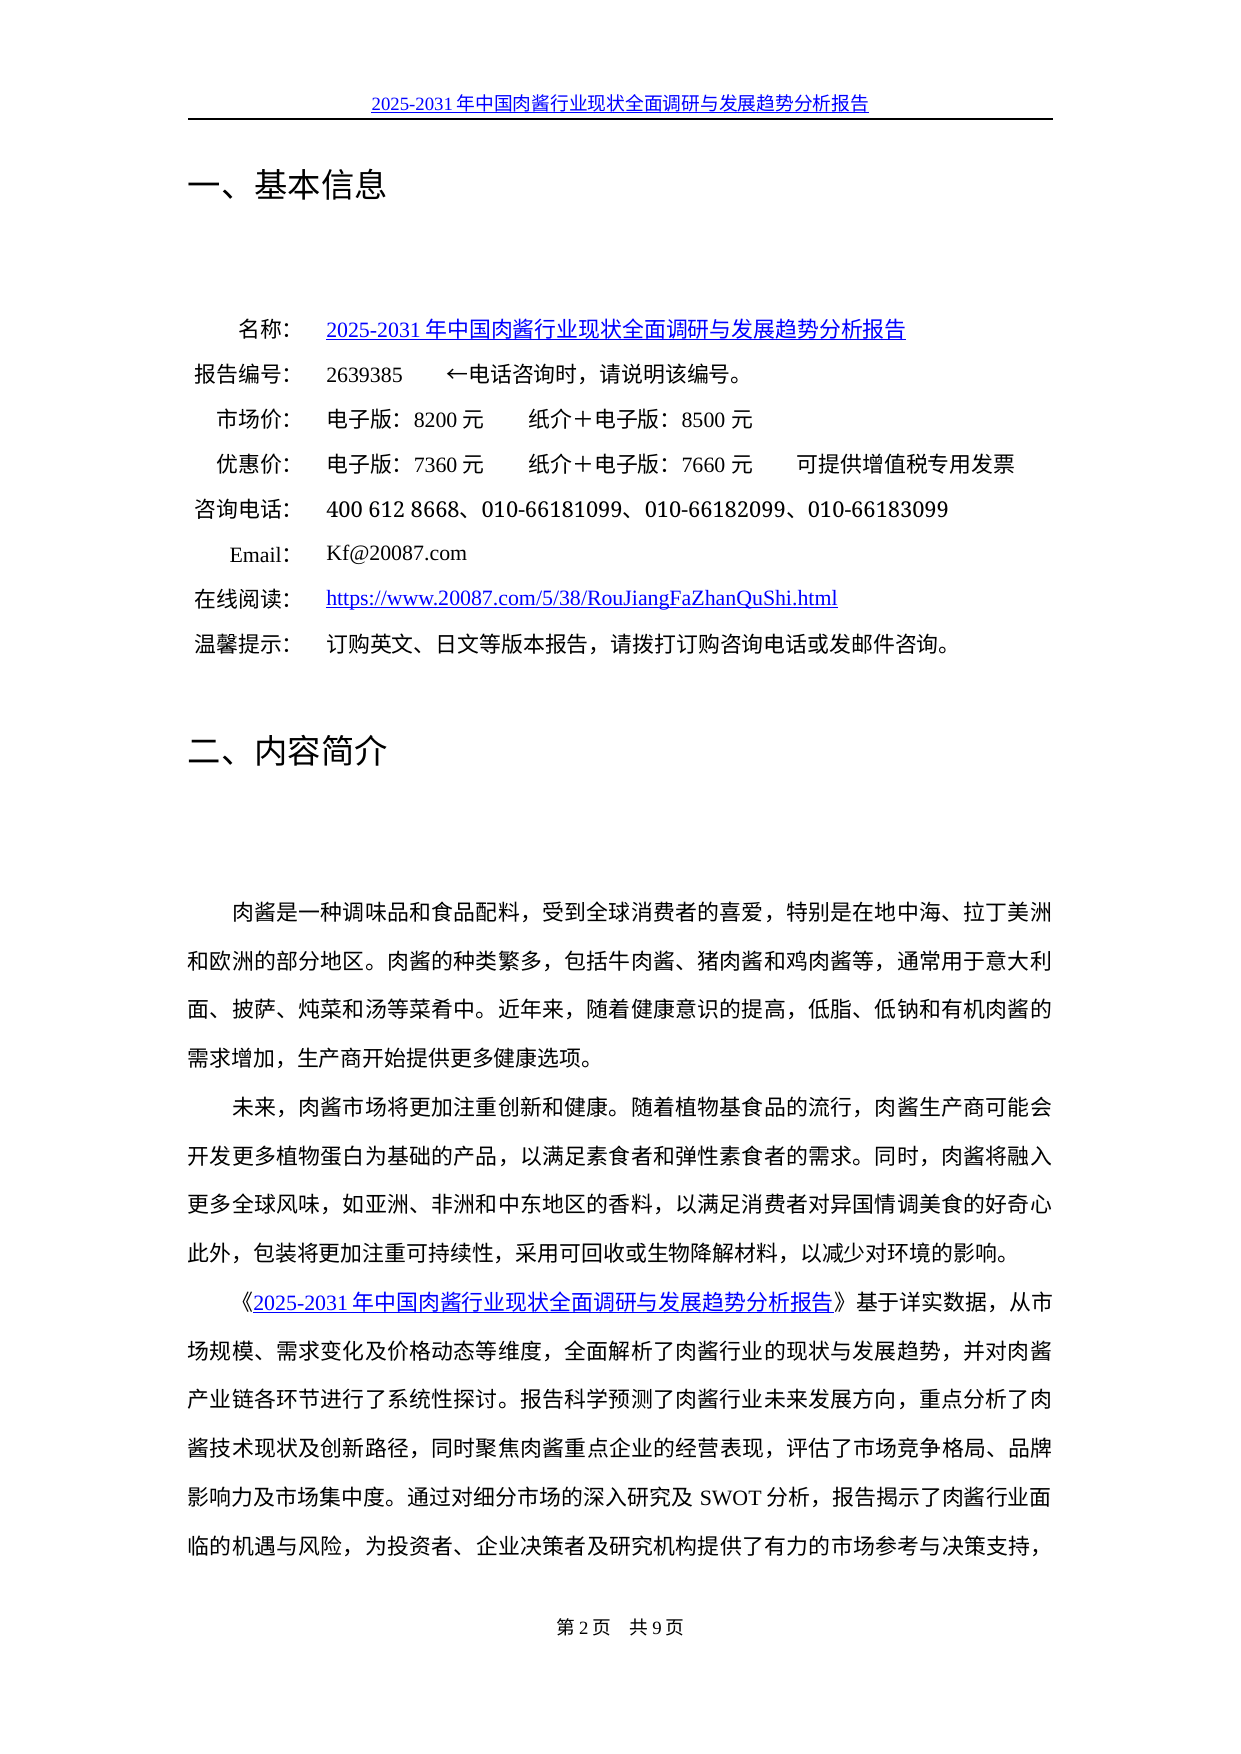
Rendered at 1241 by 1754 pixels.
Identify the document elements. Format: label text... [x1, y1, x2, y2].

table_cell 400 612 8668、010-66181099、010-66182099、010-66183099 [315, 492, 1073, 537]
table_cell 优惠价： [167, 447, 315, 492]
table_cell 电子版：7360 元 纸介＋电子版：7660 元 可提供增值税专用发票 [315, 447, 1073, 492]
table_cell 电子版：8200 元 纸介＋电子版：8500 元 [315, 402, 1073, 447]
table_cell 咨询电话： [167, 492, 315, 537]
table_cell 订购英文、日文等版本报告，请拨打订购咨询电话或发邮件咨询。 [315, 627, 1073, 672]
title 二、内容简介 [187, 717, 1053, 782]
table_cell Email： [167, 537, 315, 582]
table_cell [315, 582, 1073, 627]
title 一、基本信息 [187, 150, 1053, 215]
table_cell Kf@20087.com [315, 537, 1073, 582]
table_header 2025-2031年中国肉酱行业现状全面调研与发展趋势分析报告 [315, 312, 1073, 357]
table_cell 报告编号： [167, 357, 315, 402]
table_cell 2639385 ←电话咨询时，请说明该编号。 [315, 357, 1073, 402]
table_cell 在线阅读： [167, 582, 315, 627]
table_header 名称： [167, 312, 315, 357]
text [187, 894, 1053, 1561]
table_cell 市场价： [167, 402, 315, 447]
table_cell 温馨提示： [167, 627, 315, 672]
